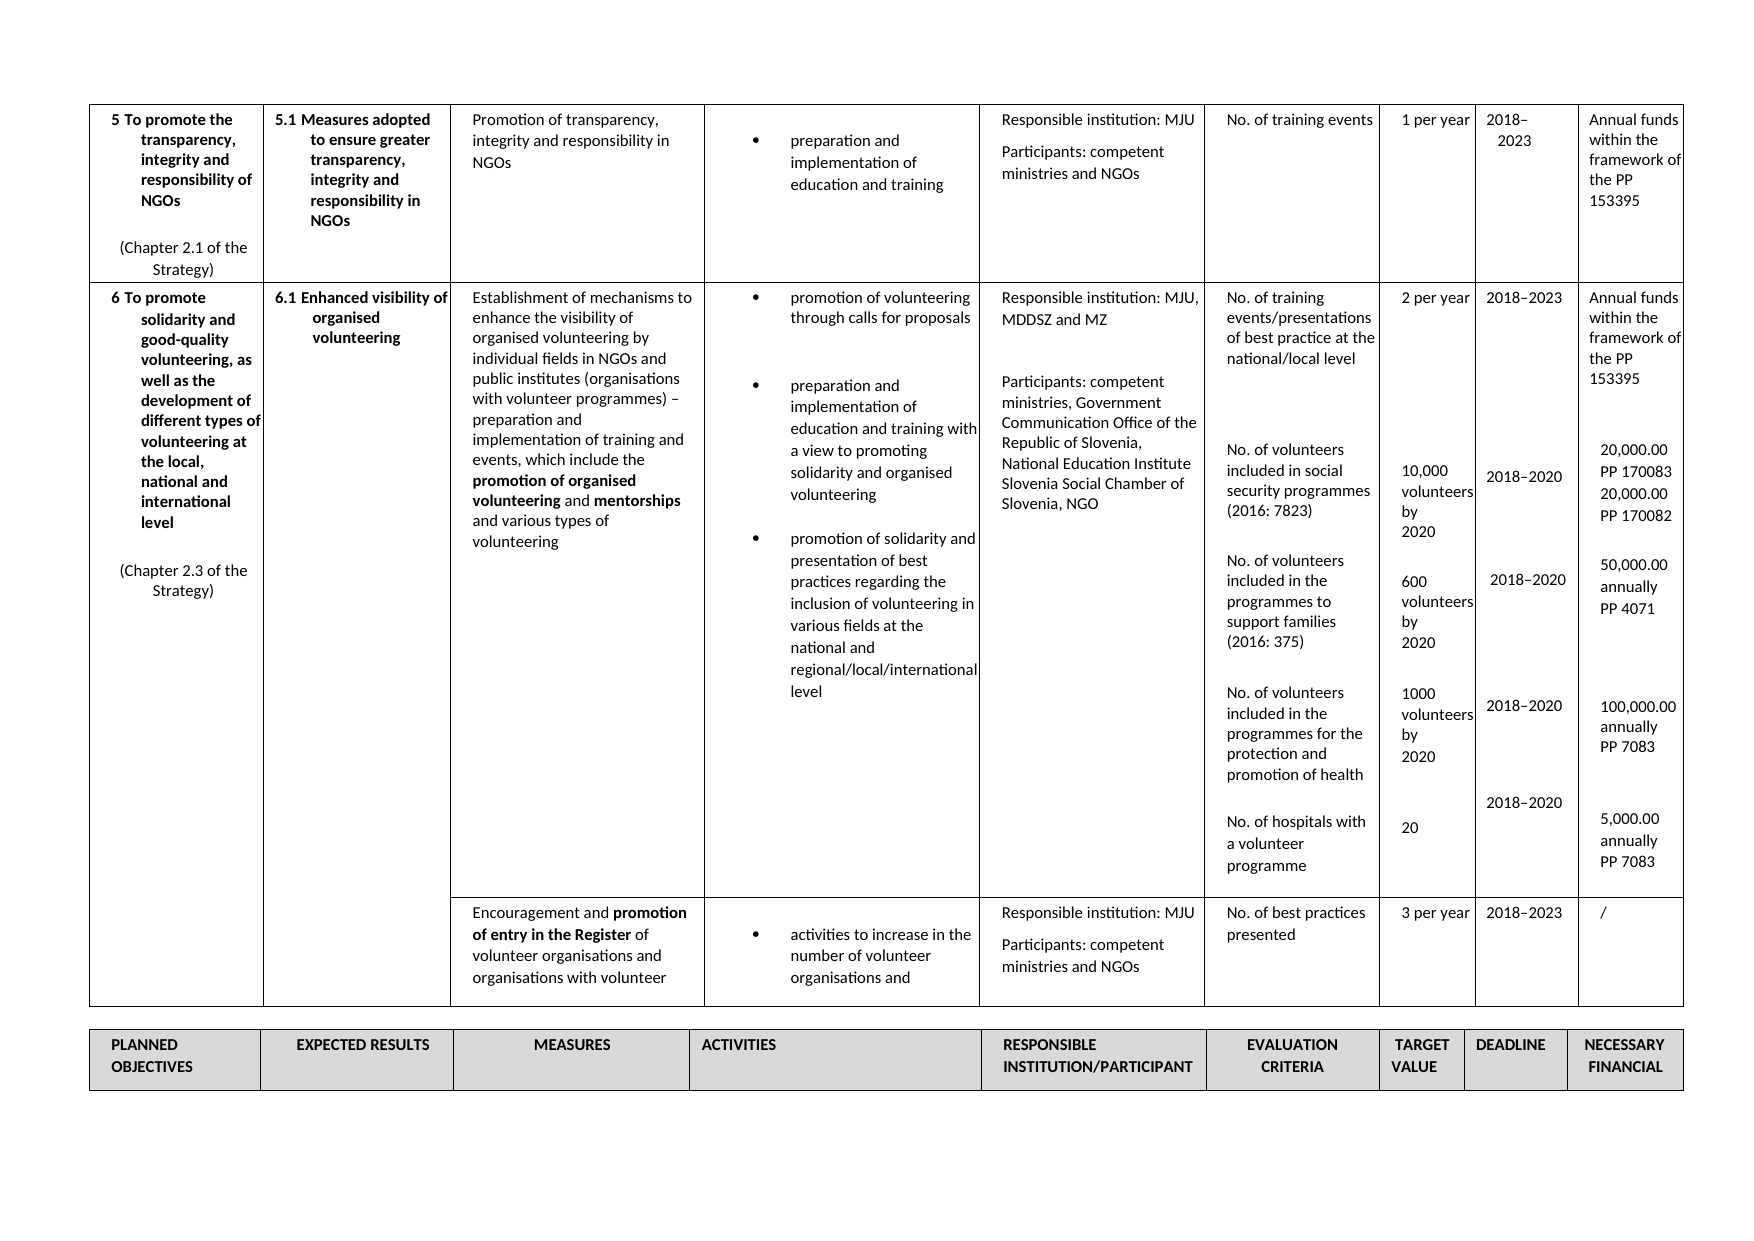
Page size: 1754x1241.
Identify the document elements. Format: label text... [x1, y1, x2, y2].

table_cell preparation and implementation of education and training [705, 105, 979, 282]
table_cell 2 per year 10,000 volunteers by 2020 600 volunteers by 2020 1000 volunteers by 2020 20 [1380, 283, 1475, 897]
table_cell No. of training events/presentations of best practice at the national/local level No. of volunteers included in social security programmes (2016: 7823) No. of volunteers included in the programmes to support families (2016: 375) No. of volunteers included in the programmes for the protection and promotion of health No. of hospitals with a volunteer programme [1205, 283, 1379, 897]
table_header TARGET VALUE [1380, 1030, 1464, 1090]
table_cell Responsible institution: MJU, MDDSZ and MZ Participants: competent ministries, Government Communication Office of the Republic of Slovenia, National Education Institute Slovenia Social Chamber of Slovenia, NGO [980, 283, 1204, 897]
table_cell / [1579, 898, 1683, 1006]
table_cell Promotion of transparency, integrity and responsibility in NGOs [451, 105, 704, 282]
table_cell Encouragement and promotion of entry in the Register of volunteer organisations and organisations with volunteer [451, 898, 704, 1006]
table_cell 5.1 Measures adopted to ensure greater transparency, integrity and responsibility in NGOs [264, 105, 450, 282]
table_cell 6 To promote solidarity and good-quality volunteering, as well as the development of different types of volunteering at the local, national and international level (Chapter 2.3 of the Strategy) [90, 283, 263, 1006]
table_cell 1 per year [1380, 105, 1475, 282]
table_cell 2018– 2023 [1476, 105, 1578, 282]
table_header DEADLINE [1465, 1030, 1567, 1090]
table_cell promotion of volunteering through calls for proposals preparation and implementation of education and training with a view to promoting solidarity and organised volunteering promotion of solidarity and presentation of best practices regarding the inclusion of volunteering in various fields at the national and regional/local/international level [705, 283, 979, 897]
table_header PLANNED OBJECTIVES [90, 1030, 260, 1090]
table_cell Responsible institution: MJU Participants: competent ministries and NGOs [980, 105, 1204, 282]
table_header MEASURES [454, 1030, 689, 1090]
table_cell 5 To promote the transparency, integrity and responsibility of NGOs (Chapter 2.1 of the Strategy) [90, 105, 263, 282]
table_header ACTIVITIES [690, 1030, 981, 1090]
table_cell No. of training events [1205, 105, 1379, 282]
table_cell Annual funds within the framework of the PP 153395 [1579, 105, 1683, 282]
table_header EXPECTED RESULTS [261, 1030, 453, 1090]
table_cell 2018–2023 2018–2020 2018–2020 2018–2020 2018–2020 [1476, 283, 1578, 897]
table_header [1568, 1030, 1683, 1090]
table_cell 6.1 Enhanced visibility of organised volunteering [264, 283, 450, 1006]
table_cell activities to increase in the number of volunteer organisations and [705, 898, 979, 1006]
table_cell No. of best practices presented [1205, 898, 1379, 1006]
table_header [982, 1030, 1206, 1090]
table_cell Annual funds within the framework of the PP 153395 20,000.00 PP 170083 20,000.00 PP 170082 50,000.00 annually PP 4071 100,000.00 annually PP 7083 5,000.00 annually PP 7083 [1579, 283, 1683, 897]
table_cell Establishment of mechanisms to enhance the visibility of organised volunteering by individual fields in NGOs and public institutes (organisations with volunteer programmes) – preparation and implementation of training and events, which include the promotion of organised volunteering and mentorships and various types of volunteering [451, 283, 704, 897]
table_cell 3 per year [1380, 898, 1475, 1006]
table_header EVALUATION CRITERIA [1207, 1030, 1379, 1090]
table_cell Responsible institution: MJU Participants: competent ministries and NGOs [980, 898, 1204, 1006]
table_cell 2018–2023 [1476, 898, 1578, 1006]
